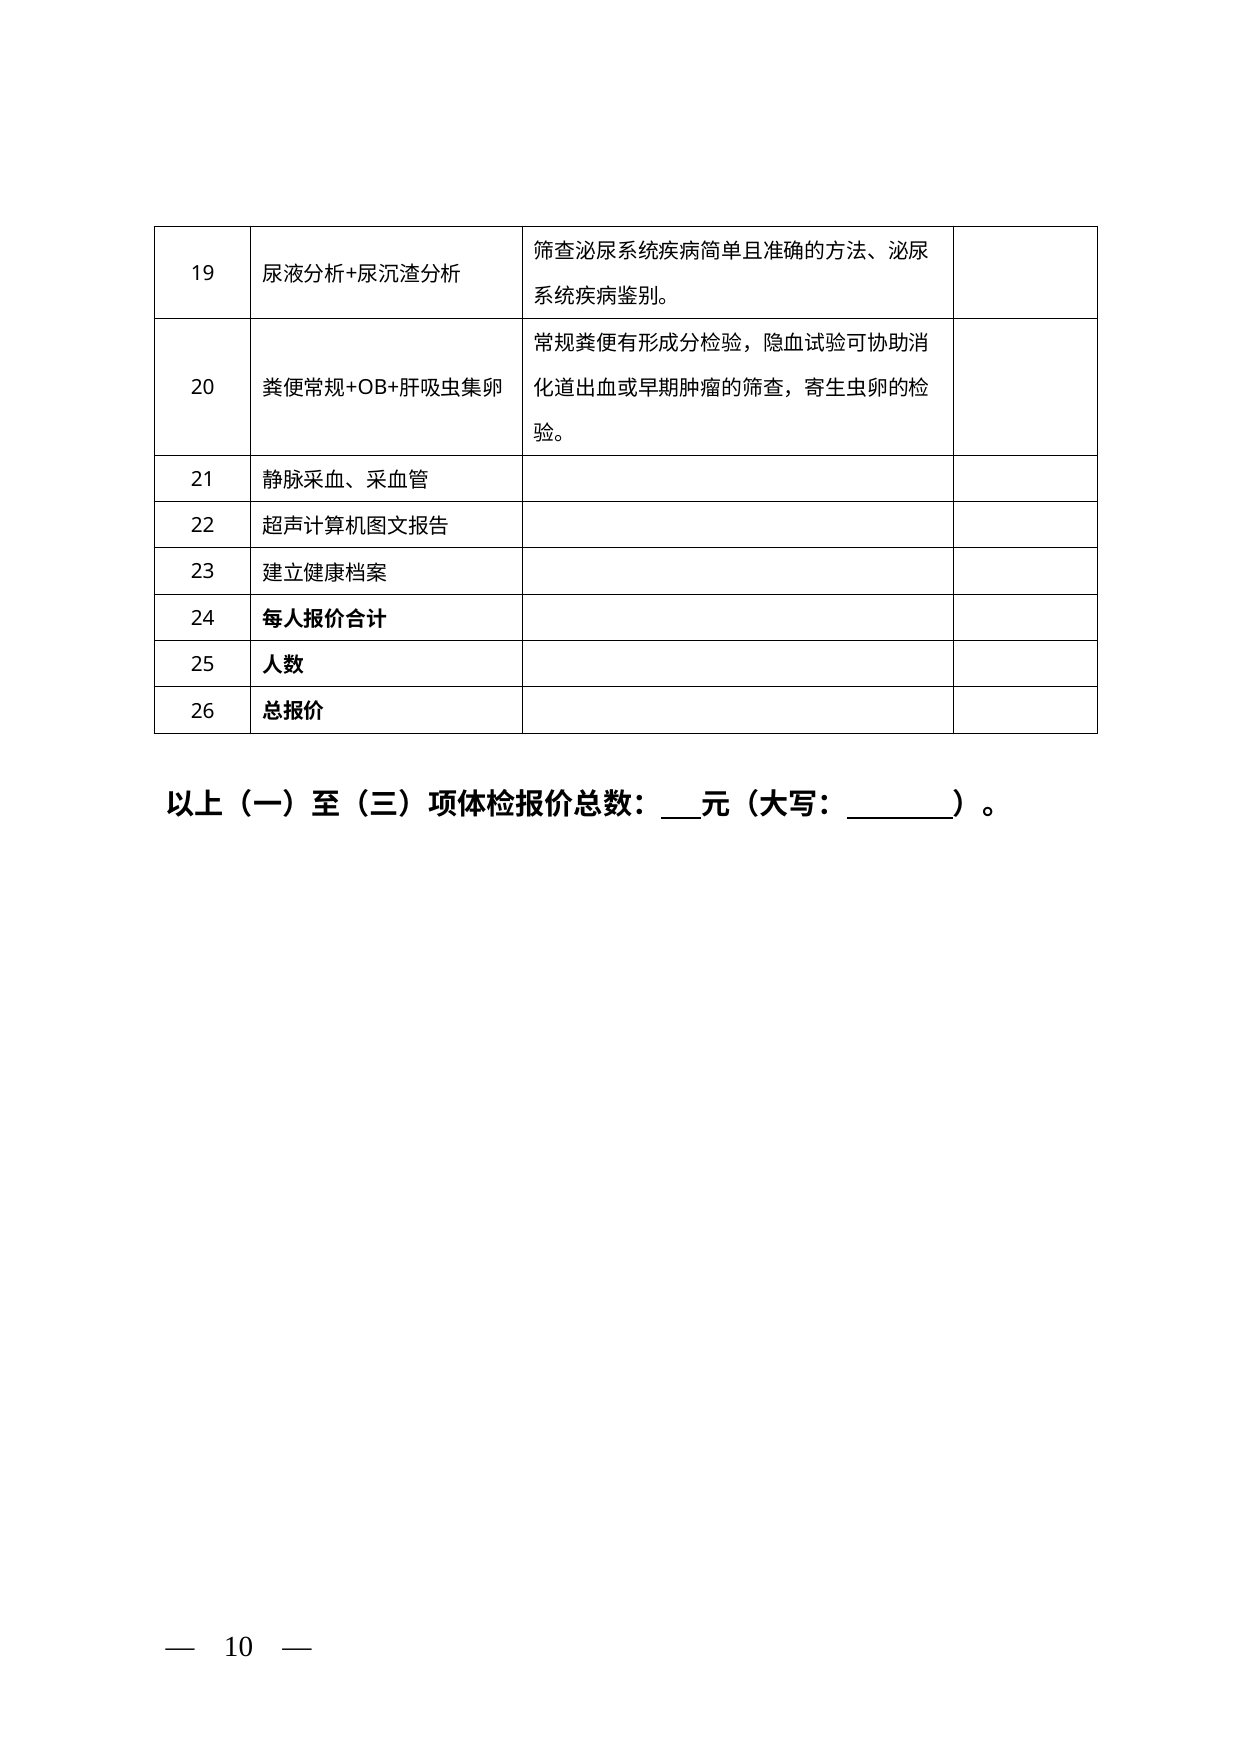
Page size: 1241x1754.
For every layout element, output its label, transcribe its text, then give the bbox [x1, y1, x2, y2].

table_cell 20 [155, 319, 250, 454]
table_cell 22 [155, 502, 250, 547]
table_cell 筛查泌尿系统疾病简单且准确的方法、泌尿系统疾病鉴别。 [523, 227, 953, 317]
table_cell 总报价 [251, 687, 522, 733]
table_cell [954, 641, 1097, 686]
table_cell [523, 641, 953, 686]
table_cell [523, 595, 953, 640]
table_cell 人数 [251, 641, 522, 686]
table_cell 常规粪便有形成分检验，隐血试验可协助消化道出血或早期肿瘤的筛查，寄生虫卵的检验。 [523, 319, 953, 454]
table_cell 超声计算机图文报告 [251, 502, 522, 547]
table_cell 尿液分析+尿沉渣分析 [251, 227, 522, 317]
table_cell [523, 456, 953, 501]
table_cell 建立健康档案 [251, 548, 522, 593]
table_cell 21 [155, 456, 250, 501]
table_cell [954, 319, 1097, 454]
table_cell 24 [155, 595, 250, 640]
list 以上（一）至（三）项体检报价总数： 元（大写： ）。 [165, 779, 1087, 824]
table_cell [954, 595, 1097, 640]
table_cell [954, 227, 1097, 317]
table_cell [523, 687, 953, 733]
table_cell [523, 502, 953, 547]
table_cell [954, 548, 1097, 593]
table_cell [954, 687, 1097, 733]
table_cell 静脉采血、采血管 [251, 456, 522, 501]
table_cell 25 [155, 641, 250, 686]
table_cell [954, 456, 1097, 501]
table_cell 19 [155, 227, 250, 317]
table_cell 23 [155, 548, 250, 593]
table_cell 粪便常规+OB+肝吸虫集卵 [251, 319, 522, 454]
table_cell [954, 502, 1097, 547]
table_cell 26 [155, 687, 250, 733]
table_cell 每人报价合计 [251, 595, 522, 640]
table_cell [523, 548, 953, 593]
